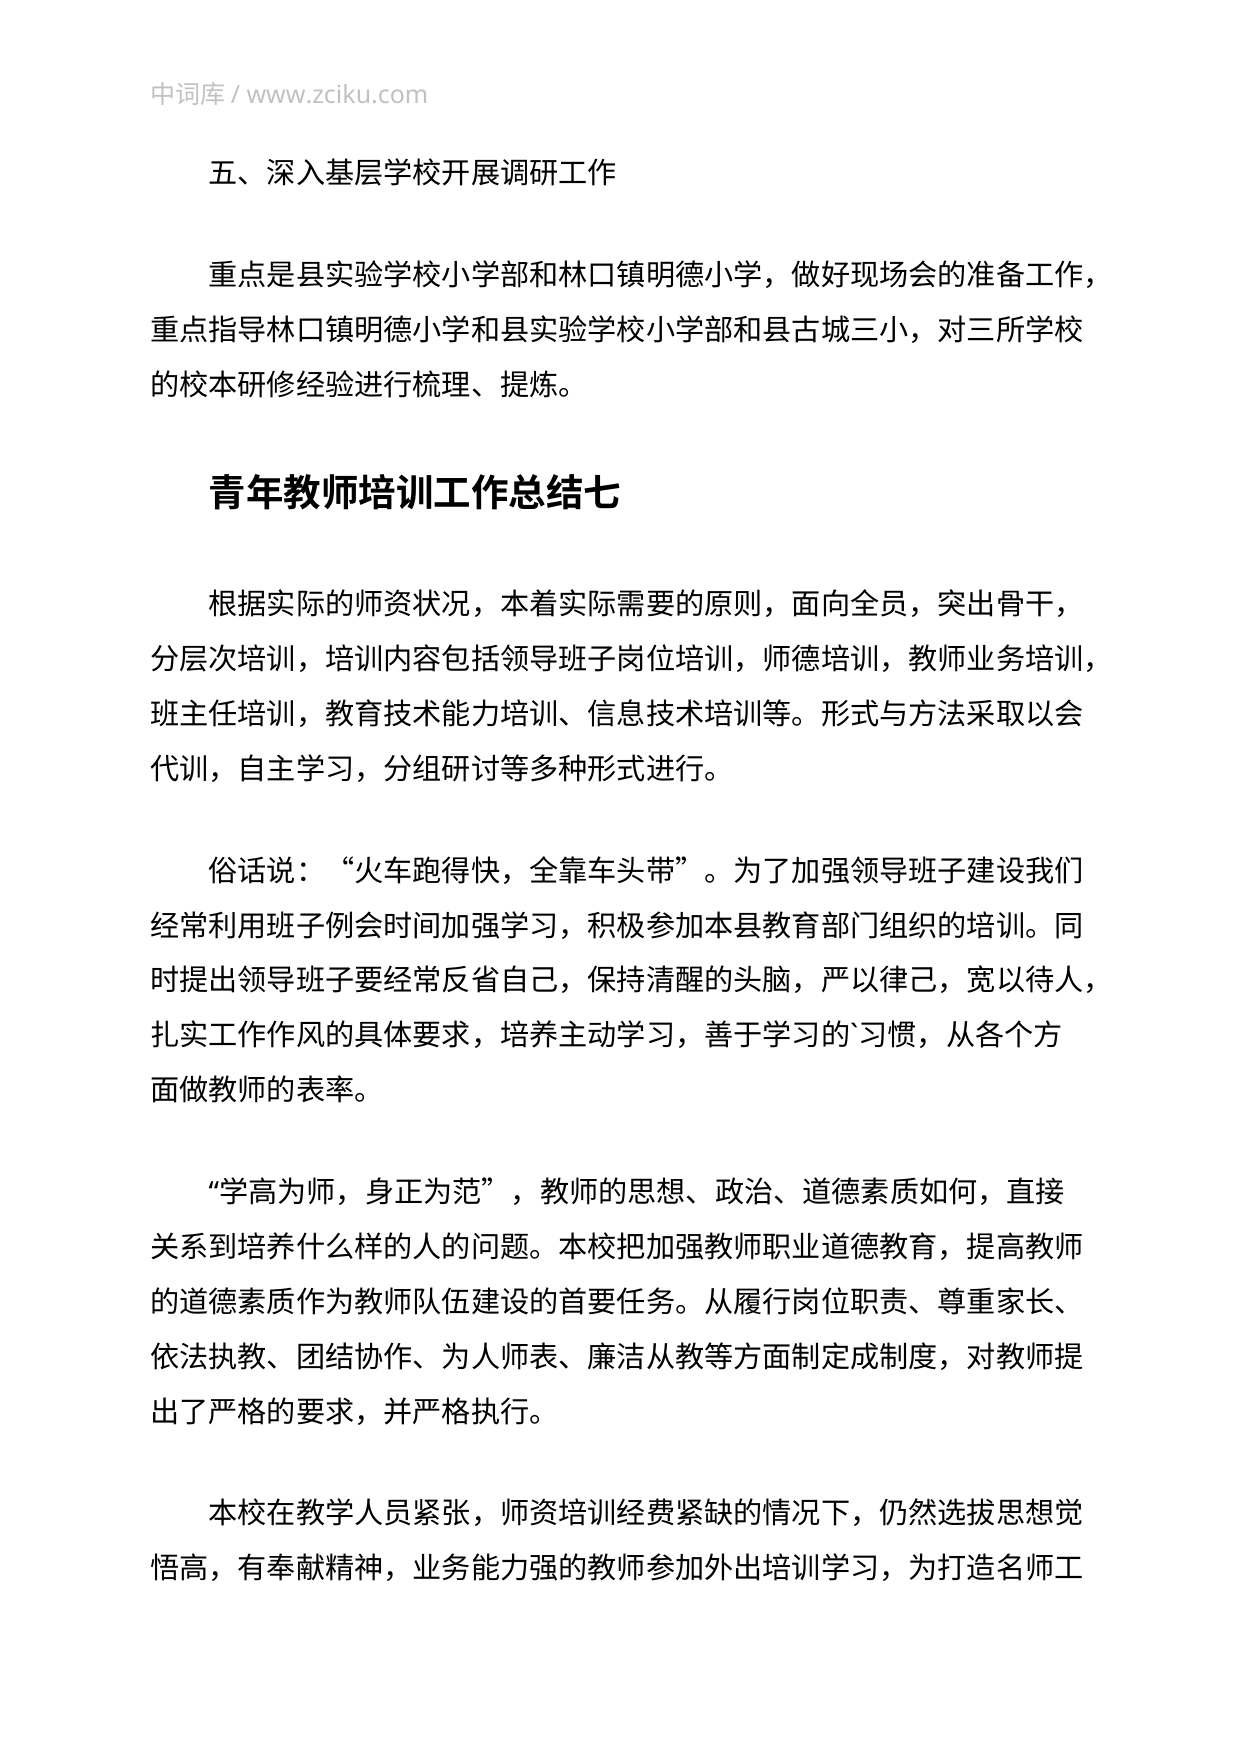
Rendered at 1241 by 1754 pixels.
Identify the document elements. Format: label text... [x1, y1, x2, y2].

text “学高为师，身正为范”，教师的思想、政治、道德素质如何，直接关系到培养什么样的人的问题。本校把加强教师职业道德教育，提高教师的道德素质作为教师队伍建设的首要任务。从履行岗位职责、尊重家长、依法执教、团结协作、为人师表、廉洁从教等方面制定成制度，对教师提出了严格的要求，并严格执行。 [150, 1169, 1090, 1431]
text 根据实际的师资状况，本着实际需要的原则，面向全员，突出骨干，分层次培训，培训内容包括领导班子岗位培训，师德培训，教师业务培训，班主任培训，教育技术能力培训、信息技术培训等。形式与方法采取以会代训，自主学习，分组研讨等多种形式进行。 [150, 581, 1090, 788]
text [150, 1490, 1090, 1587]
text 青年教师培训工作总结七 [150, 463, 1090, 518]
text 重点是县实验学校小学部和林口镇明德小学，做好现场会的准备工作，重点指导林口镇明德小学和县实验学校小学部和县古城三小，对三所学校的校本研修经验进行梳理、提炼。 [150, 252, 1090, 404]
text 俗话说：“火车跑得快，全靠车头带”。为了加强领导班子建设我们经常利用班子例会时间加强学习，积极参加本县教育部门组织的培训。同时提出领导班子要经常反省自己，保持清醒的头脑，严以律己，宽以待人，扎实工作作风的具体要求，培养主动学习，善于学习的`习惯，从各个方面做教师的表率。 [150, 847, 1090, 1109]
text 五、深入基层学校开展调研工作 [150, 150, 1090, 192]
